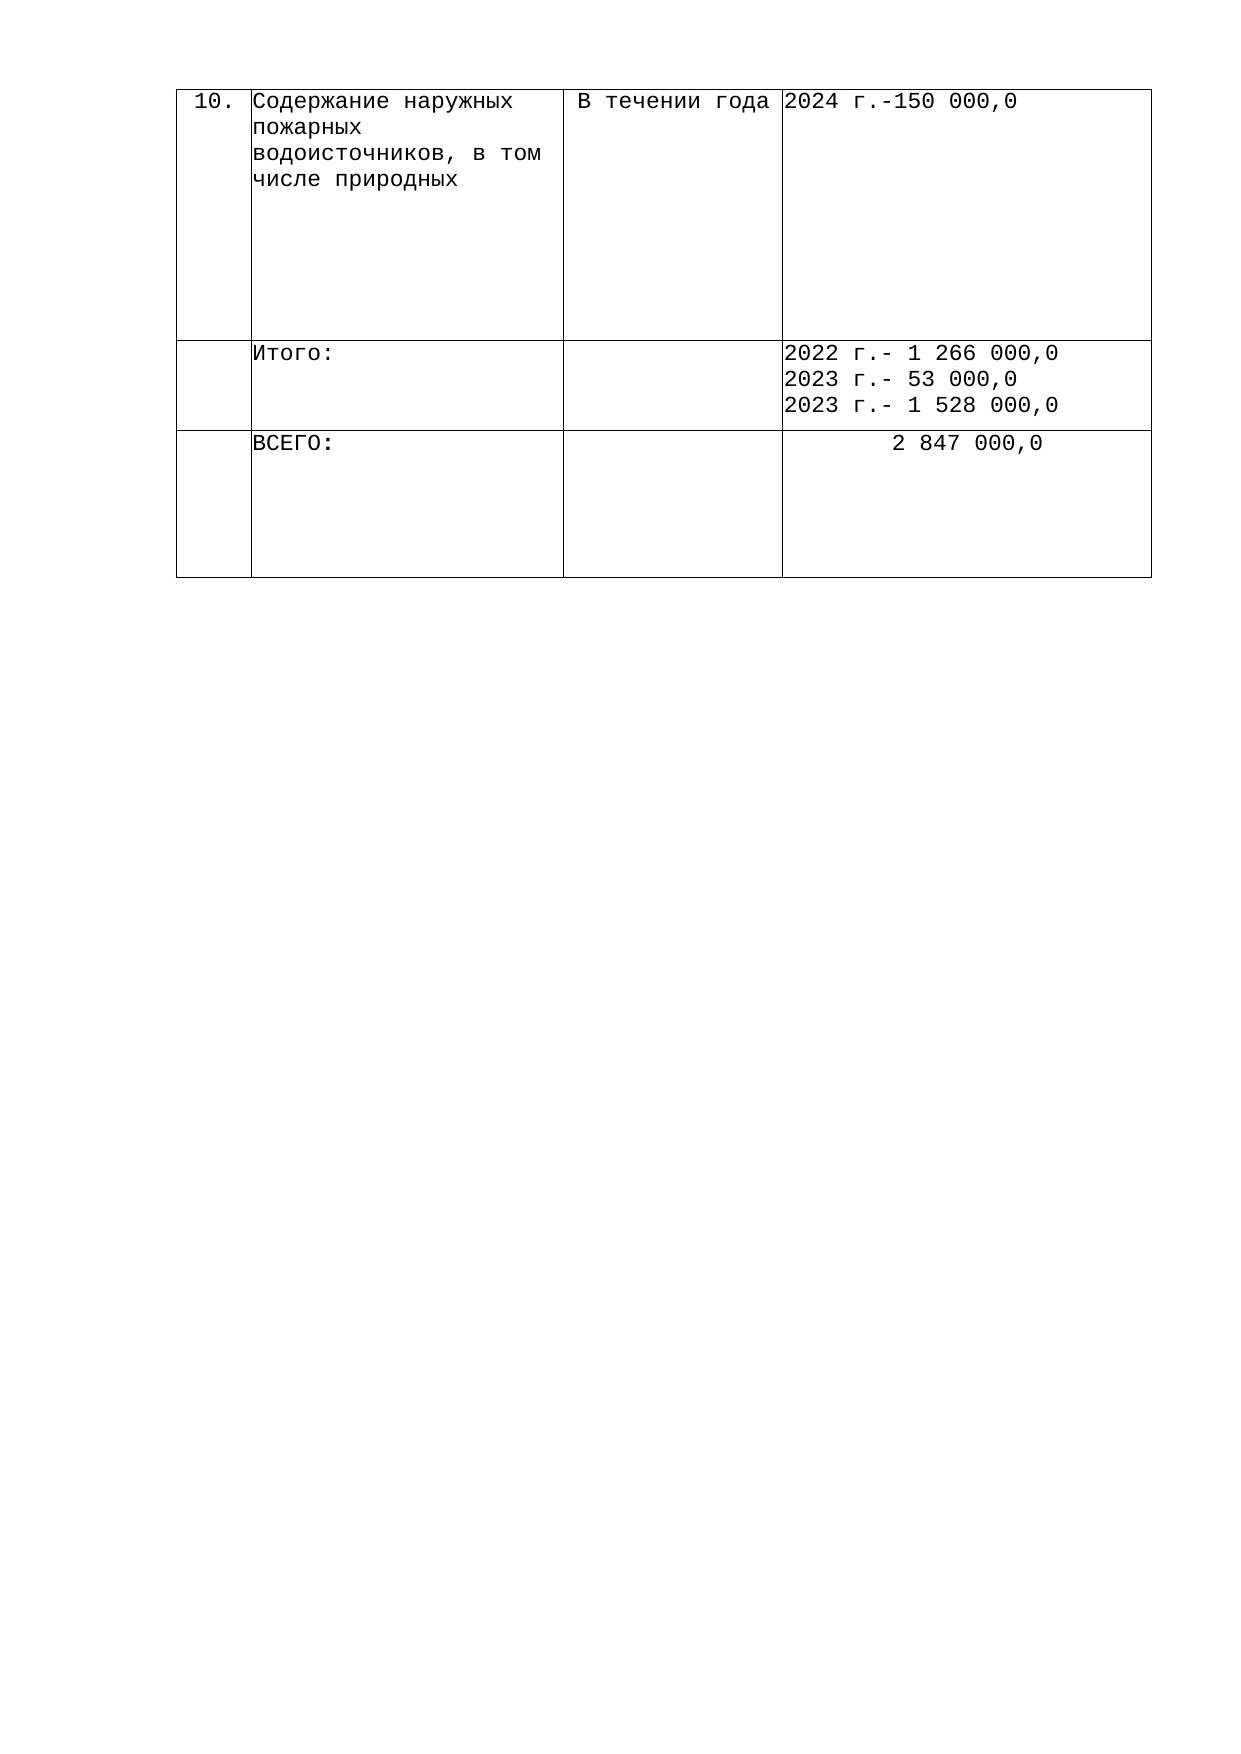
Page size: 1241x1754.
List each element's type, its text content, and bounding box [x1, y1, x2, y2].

table_cell [177, 341, 251, 430]
table_cell 2022 г.- 1 266 000,0 2023 г.- 53 000,0 2023 г.- 1 528 000,0 [783, 341, 1151, 430]
table_cell Содержание наружных пожарных водоисточников, в том числе природных [252, 90, 563, 340]
table_cell [564, 431, 782, 577]
table_cell 2 847 000,0 [783, 431, 1151, 577]
table_cell [564, 341, 782, 430]
table_cell В течении года [564, 90, 782, 340]
table_cell 10. [177, 90, 251, 340]
table_cell 2024 г.-150 000,0 [783, 90, 1151, 340]
table_cell [177, 431, 251, 577]
table_cell Итого: [252, 341, 563, 430]
table_cell ВСЕГО: [252, 431, 563, 577]
